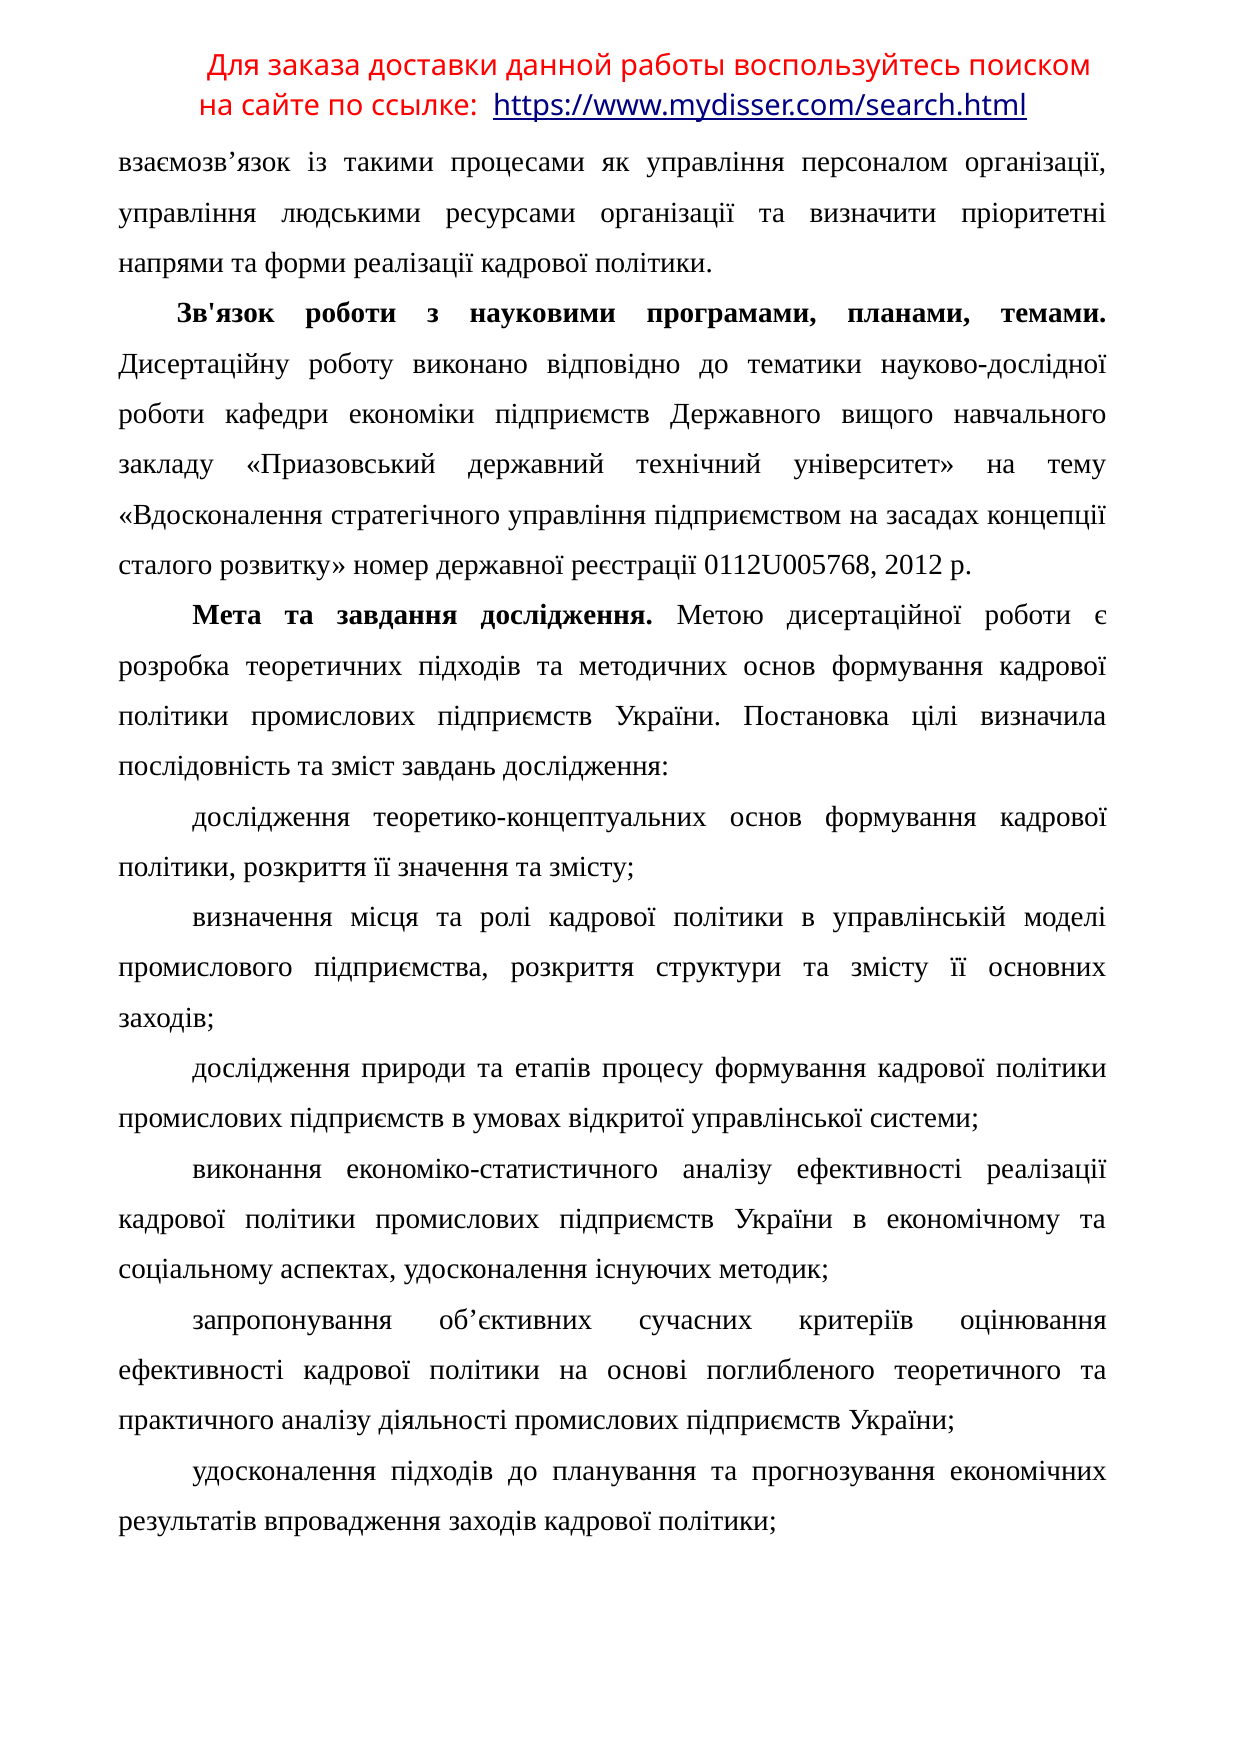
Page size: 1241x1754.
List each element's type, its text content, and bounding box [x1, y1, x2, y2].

text запропонування об’єктивних сучасних критеріїв оцінювання ефективності кадрової політики на основі поглибленого теоретичного та практичного аналізу діяльності промислових підприємств України; [118, 1302, 1107, 1436]
text визначення місця та ролі кадрової політики в управлінській моделі промислового підприємства, розкриття структури та змісту її основних заходів; [118, 899, 1107, 1033]
text дослідження природи та етапів процесу формування кадрової політики промислових підприємств в умовах відкритої управлінської системи; [118, 1050, 1107, 1134]
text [118, 144, 1107, 279]
text удосконалення підходів до планування та прогнозування економічних результатів впровадження заходів кадрової політики; [118, 1453, 1107, 1537]
text дослідження теоретико-концептуальних основ формування кадрової політики, розкриття її значення та змісту; [118, 799, 1107, 882]
text Мета та завдання дослідження. Метою дисертаційної роботи є розробка теоретичних підходів та методичних основ формування кадрової політики промислових підприємств України. Постановка цілі визначила послідовність та зміст завдань дослідження: [118, 597, 1107, 782]
text Зв'язок роботи з науковими програмами, планами, темами. Дисертаційну роботу виконано відповідно до тематики науково-дослідної роботи кафедри економіки підприємств Державного вищого навчального закладу «Приазовський державний технічний університет» на тему «Вдосконалення стратегічного управління підприємством на засадах концепції сталого розвитку» номер державної реєстрації 0112U005768, 2012 р. [118, 296, 1107, 581]
text виконання економіко-статистичного аналізу ефективності реалізації кадрової політики промислових підприємств України в економічному та соціальному аспектах, удосконалення існуючих методик; [118, 1151, 1107, 1285]
